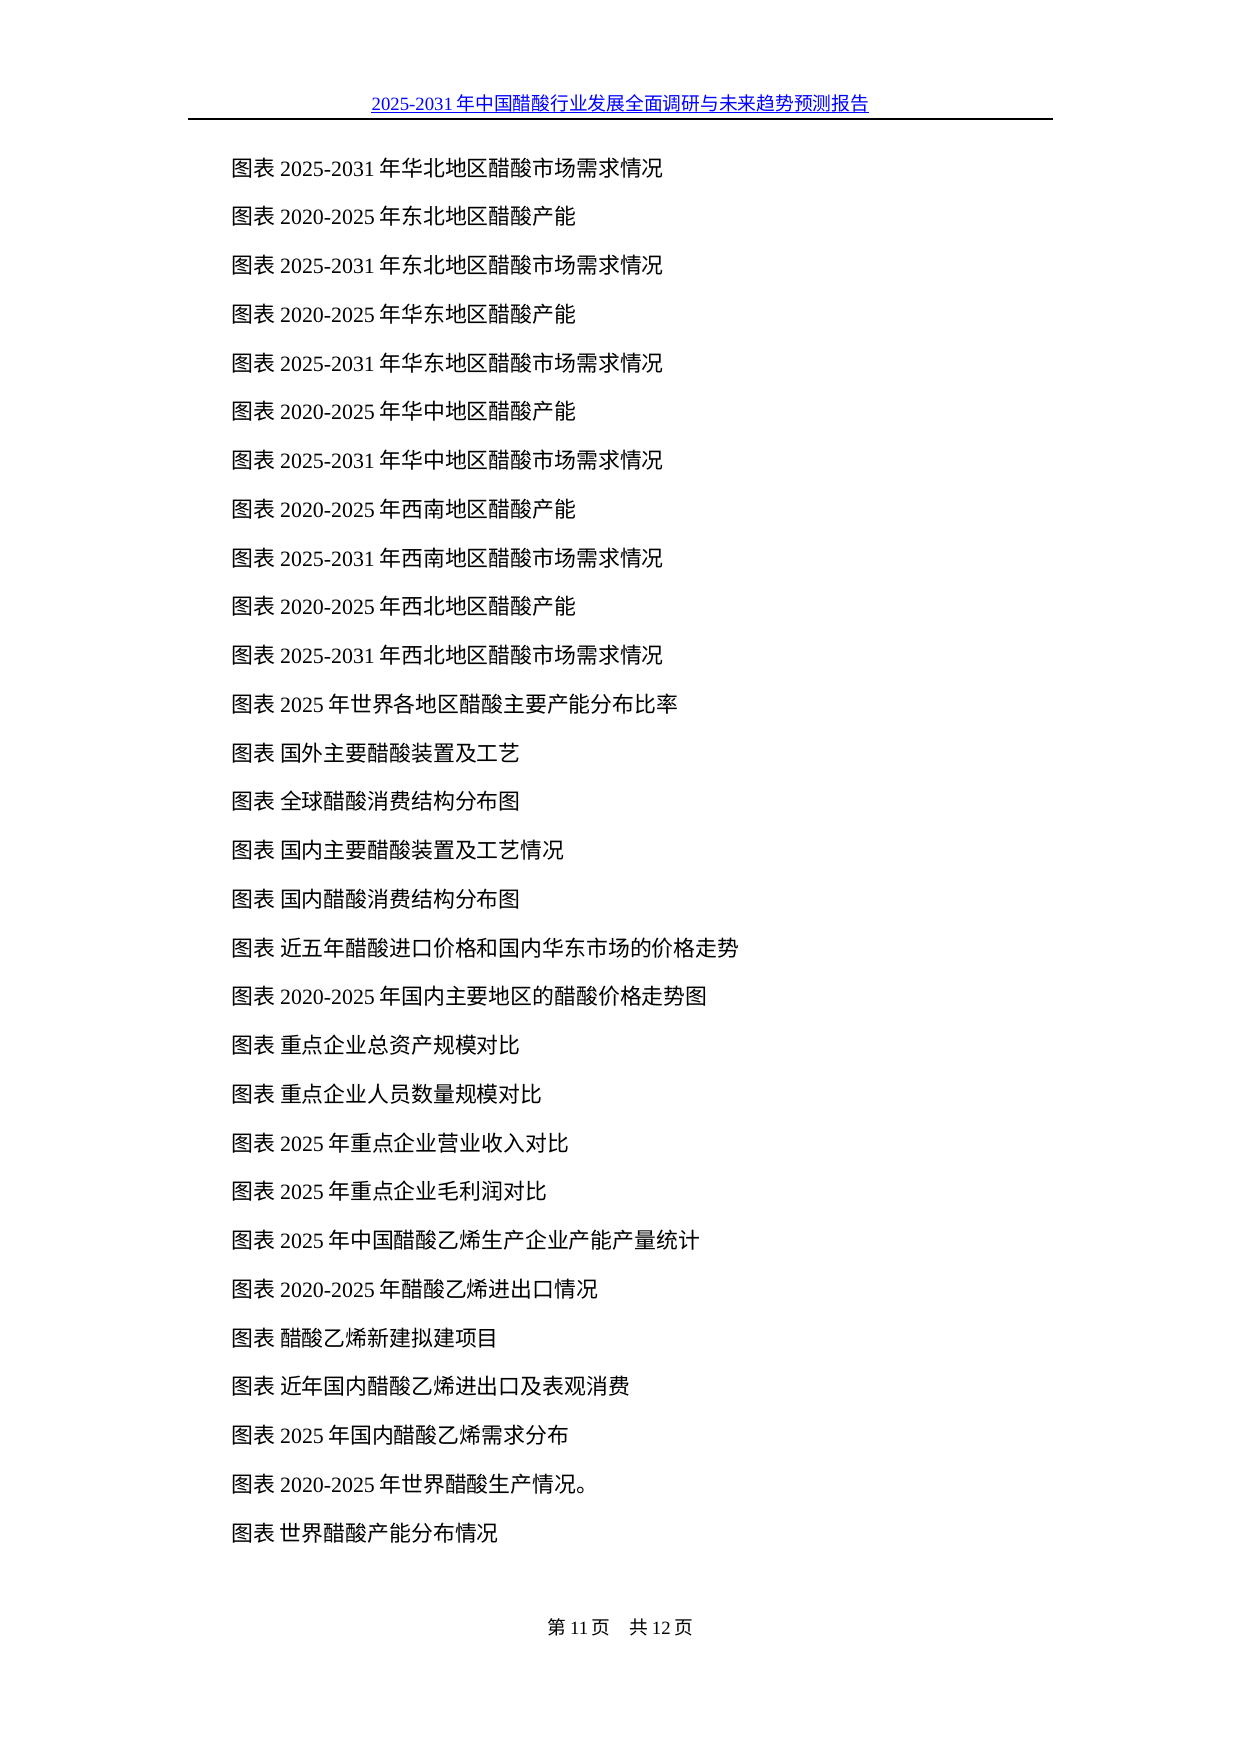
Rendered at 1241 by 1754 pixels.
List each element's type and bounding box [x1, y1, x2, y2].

text [187, 150, 1053, 1548]
